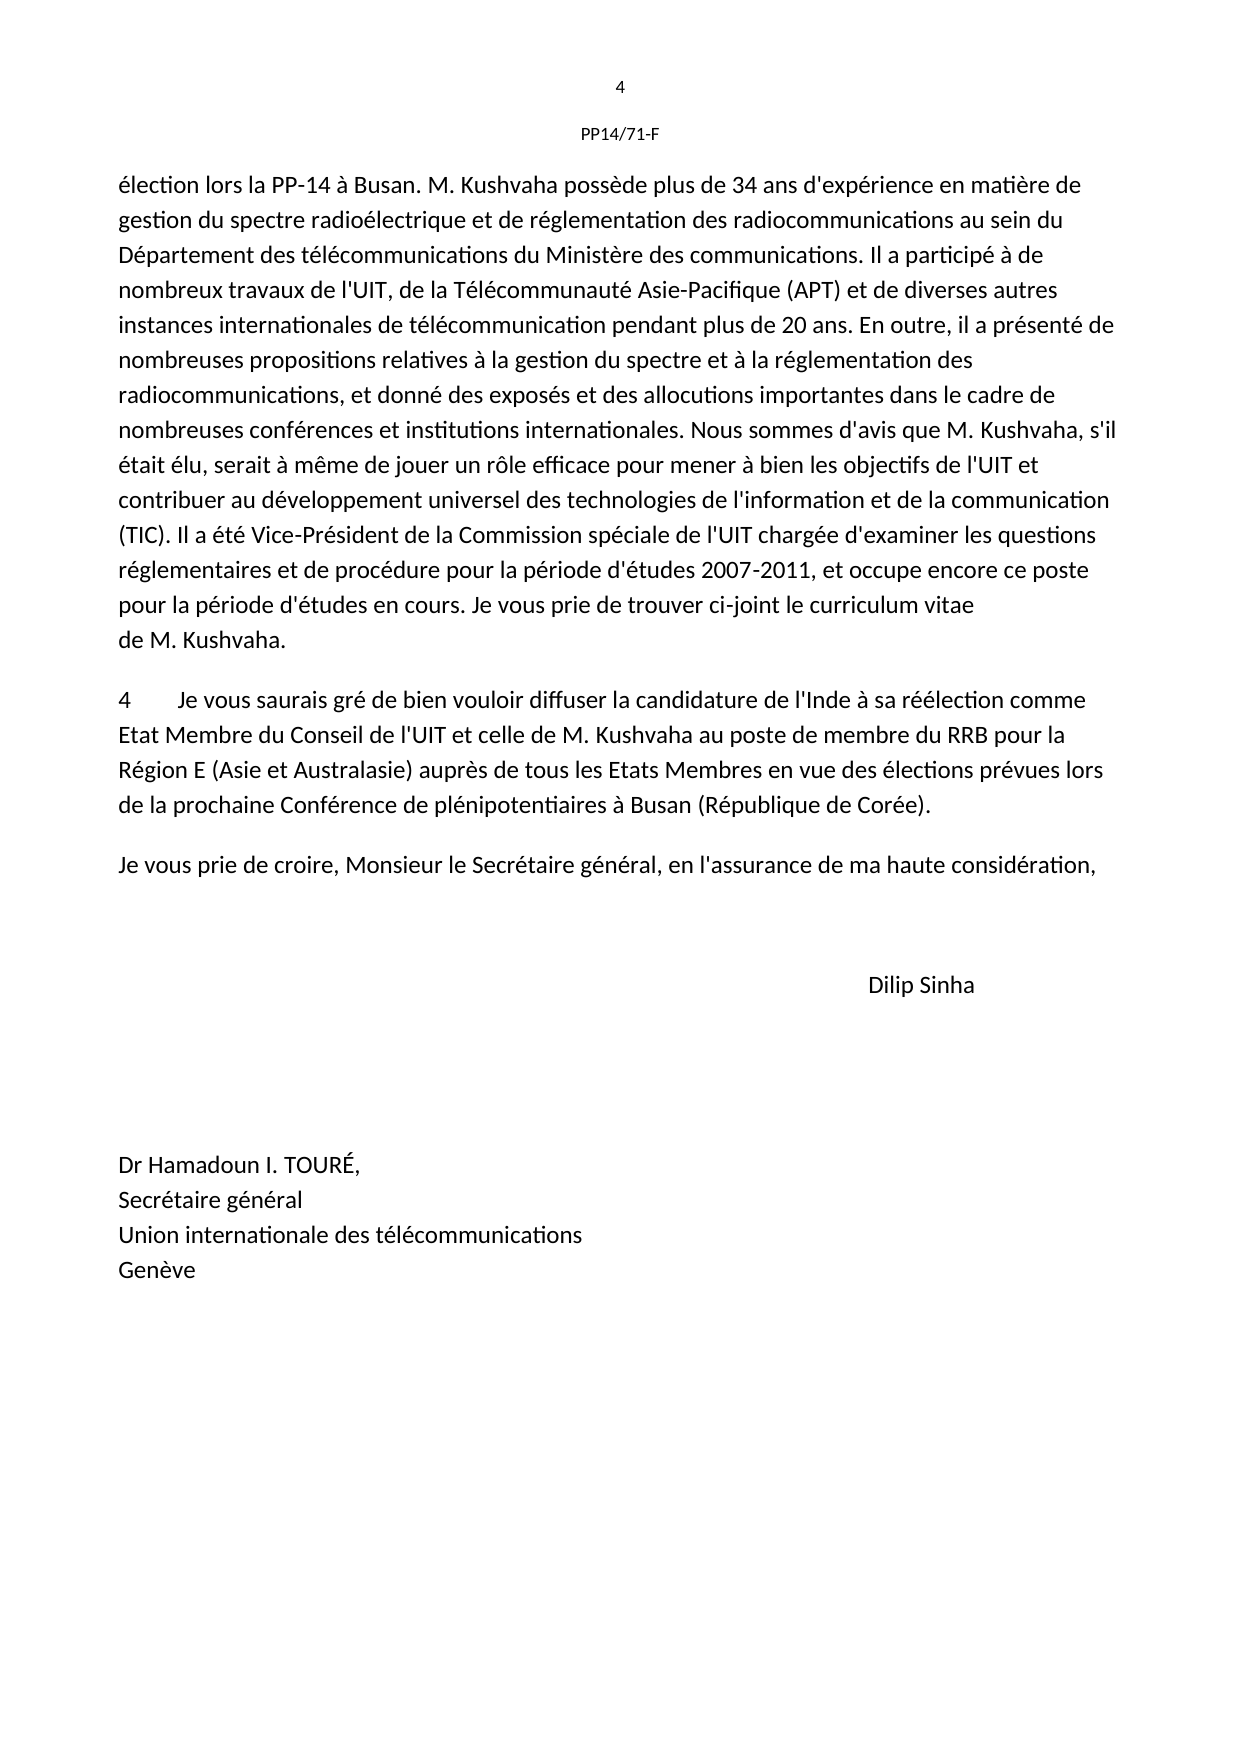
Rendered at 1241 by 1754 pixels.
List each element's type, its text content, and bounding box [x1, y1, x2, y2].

text Dilip Sinha [118, 969, 1122, 1000]
text Dr Hamadoun I. TOURÉ, Secrétaire général Union internationale des télécommunications Genève [118, 1149, 1122, 1285]
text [118, 169, 1122, 655]
text Je vous prie de croire, Monsieur le Secrétaire général, en l'assurance de ma haute considération, [118, 849, 1122, 880]
text 4 Je vous saurais gré de bien vouloir diffuser la candidature de l'Inde à sa réélection comme Etat Membre du Conseil de l'UIT et celle de M. Kushvaha au poste de membre du RRB pour la Région E (Asie et Australasie) auprès de tous les Etats Membres en vue des élections prévues lors de la prochaine Conférence de plénipotentiaires à Busan (République de Corée). [118, 684, 1122, 820]
